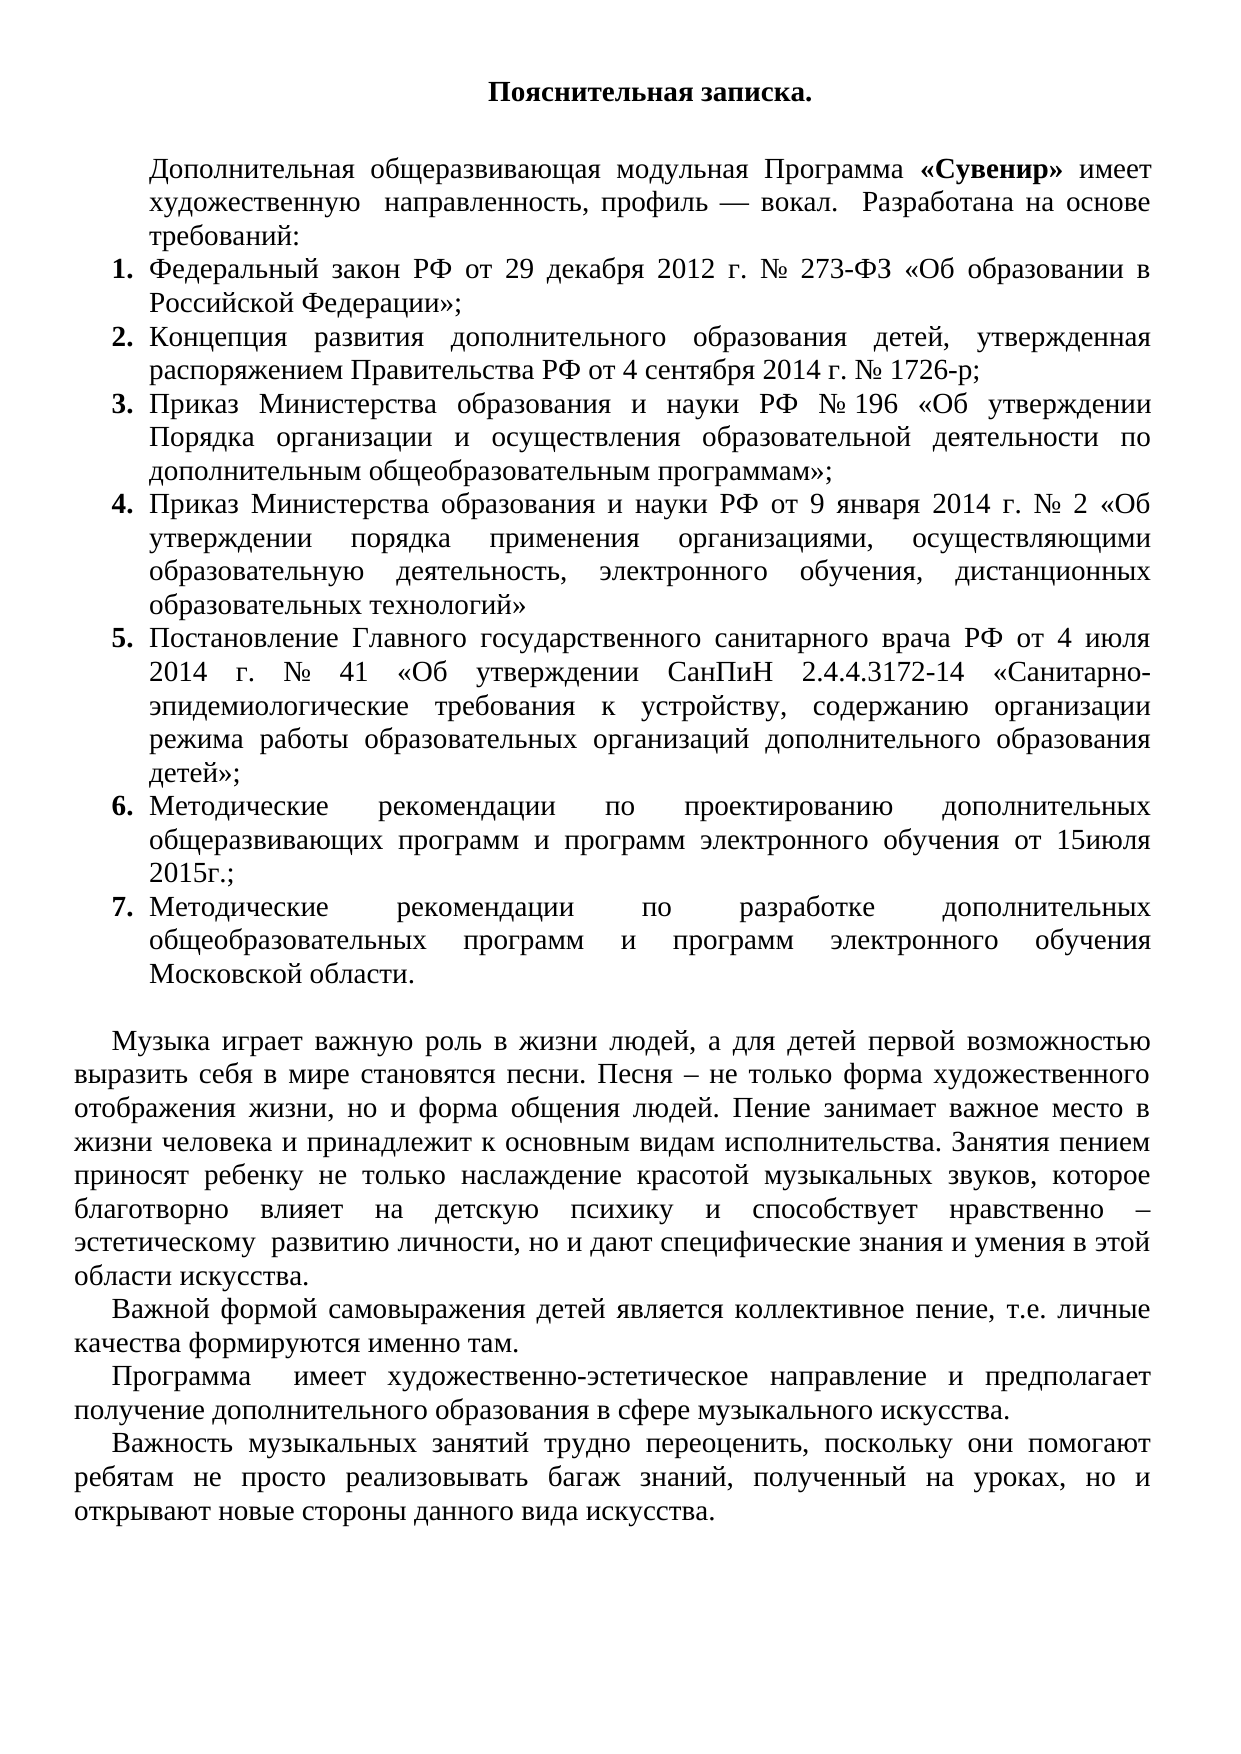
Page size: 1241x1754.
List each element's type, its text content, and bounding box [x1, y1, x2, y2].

list Методические рекомендации по проектированию дополнительных общеразвивающих программ и программ электронного обучения от 15июля 2015г.; [111, 788, 1152, 889]
text Важной формой самовыражения детей является коллективное пение, т.е. личные качества формируются именно там. [74, 1291, 1152, 1358]
list Федеральный закон РФ от 29 декабря 2012 г. № 273-ФЗ «Об образовании в Российской Федерации»; [111, 252, 1152, 319]
list Приказ Министерства образования и науки РФ от 9 января 2014 г. № 2 «Об утверждении порядка применения организациями, осуществляющими образовательную деятельность, электронного обучения, дистанционных образовательных технологий» [111, 486, 1152, 621]
text Пояснительная записка. [149, 74, 1152, 107]
list Приказ Министерства образования и науки РФ № 196 «Об утверждении Порядка организации и осуществления образовательной деятельности по дополнительным общеобразовательным программам»; [111, 386, 1152, 486]
text Дополнительная общеразвивающая модульная Программа «Сувенир» имеет художественную направленность, профиль — вокал. Разработана на основе требований: [149, 151, 1152, 252]
text Важность музыкальных занятий трудно переоценить, поскольку они помогают ребятам не просто реализовывать багаж знаний, полученный на уроках, но и открывают новые стороны данного вида искусства. [74, 1426, 1152, 1526]
list Концепция развития дополнительного образования детей, утвержденная распоряжением Правительства РФ от 4 сентября 2014 г. № 1726-р; [111, 319, 1152, 386]
text Музыка играет важную роль в жизни людей, а для детей первой возможностью выразить себя в мире становятся песни. Песня – не только форма художественного отображения жизни, но и форма общения людей. Пение занимает важное место в жизни человека и принадлежит к основным видам исполнительства. Занятия пением приносят ребенку не только наслаждение красотой музыкальных звуков, которое благотворно влияет на детскую психику и способствует нравственно – эстетическому развитию личности, но и дают специфические знания и умения в этой области искусства. [74, 1023, 1152, 1291]
text Программа имеет художественно-эстетическое направление и предполагает получение дополнительного образования в сфере музыкального искусства. [74, 1358, 1152, 1426]
list Методические рекомендации по разработке дополнительных общеобразовательных программ и программ электронного обучения Московской области. [111, 889, 1152, 989]
list Постановление Главного государственного санитарного врача РФ от 4 июля 2014 г. № 41 «Об утверждении СанПиН 2.4.4.3172-14 «Санитарно-эпидемиологические требования к устройству, содержанию организации режима работы образовательных организаций дополнительного образования детей»; [111, 621, 1152, 788]
